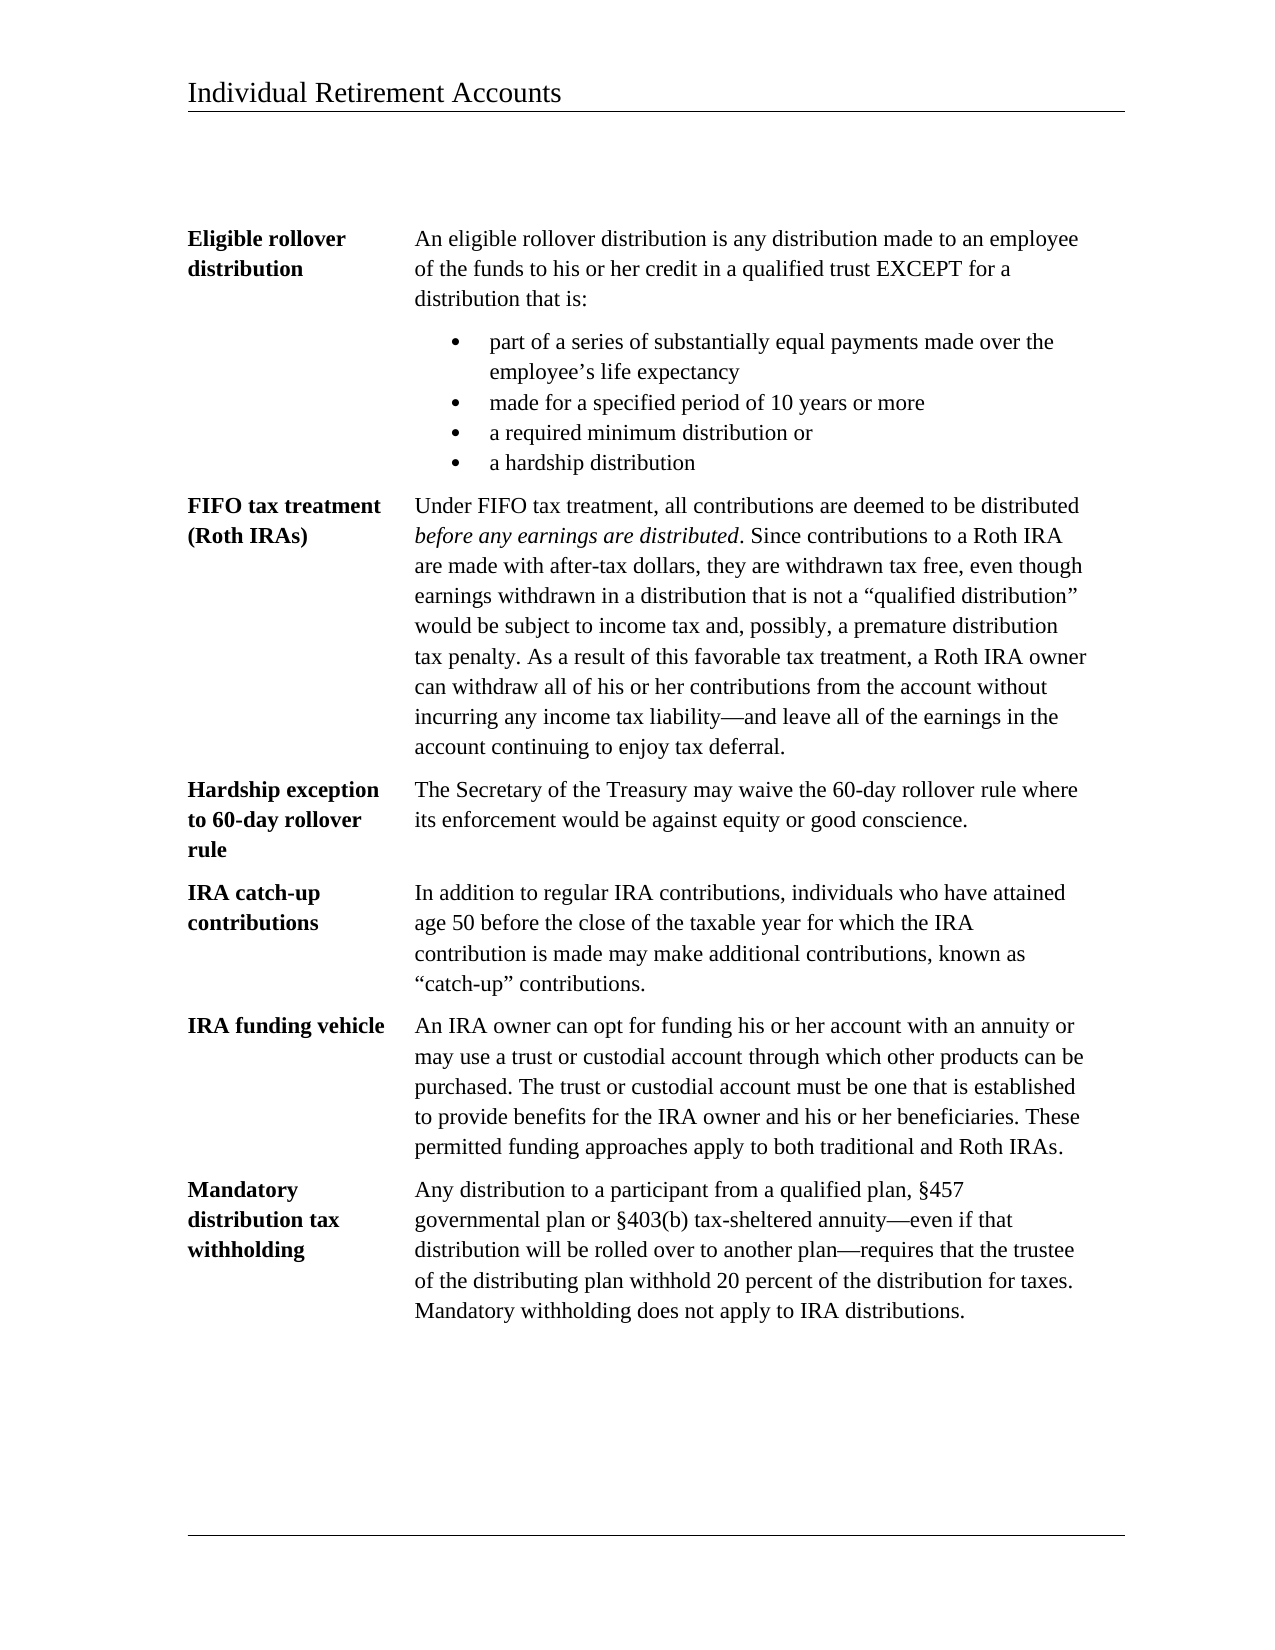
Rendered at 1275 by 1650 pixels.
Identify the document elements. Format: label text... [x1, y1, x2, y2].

table_cell An IRA owner can opt for funding his or her account with an annuity or may use a trust or custodial account through which other products can be purchased. The trust or custodial account must be one that is established to provide benefits for the IRA owner and his or her beneficiaries. These permitted funding approaches apply to both traditional and Roth IRAs. [403, 1013, 1099, 1176]
table_cell Hardship exception to 60-day rollover rule [176, 776, 403, 879]
table_header Eligible rollover distribution [176, 225, 403, 492]
table_cell The Secretary of the Treasury may waive the 60-day rollover rule where its enforcement would be against equity or good conscience. [403, 776, 1099, 879]
table_cell FIFO tax treatment (Roth IRAs) [176, 492, 403, 776]
table_cell IRA catch-up contributions [176, 879, 403, 1012]
table_header An eligible rollover distribution is any distribution made to an employee of the funds to his or her credit in a qualified trust EXCEPT for a distribution that is: part of a series of substantially equal payments made over the employee’s life expectancy made for a specified period of 10 years or more a required minimum distribution or a hardship distribution [403, 225, 1099, 492]
table_cell Any distribution to a participant from a qualified plan, §457 governmental plan or §403(b) tax-sheltered annuity—even if that distribution will be rolled over to another plan—requires that the trustee of the distributing plan withhold 20 percent of the distribution for taxes. Mandatory withholding does not apply to IRA distributions. [403, 1176, 1099, 1339]
table_cell Mandatory distribution tax withholding [176, 1176, 403, 1339]
table_cell Under FIFO tax treatment, all contributions are deemed to be distributed before any earnings are distributed. Since contributions to a Roth IRA are made with after-tax dollars, they are withdrawn tax free, even though earnings withdrawn in a distribution that is not a “qualified distribution” would be subject to income tax and, possibly, a premature distribution tax penalty. As a result of this favorable tax treatment, a Roth IRA owner can withdraw all of his or her contributions from the account without incurring any income tax liability—and leave all of the earnings in the account continuing to enjoy tax deferral. [403, 492, 1099, 776]
table_cell IRA funding vehicle [176, 1013, 403, 1176]
table_cell In addition to regular IRA contributions, individuals who have attained age 50 before the close of the taxable year for which the IRA contribution is made may make additional contributions, known as “catch-up” contributions. [403, 879, 1099, 1012]
